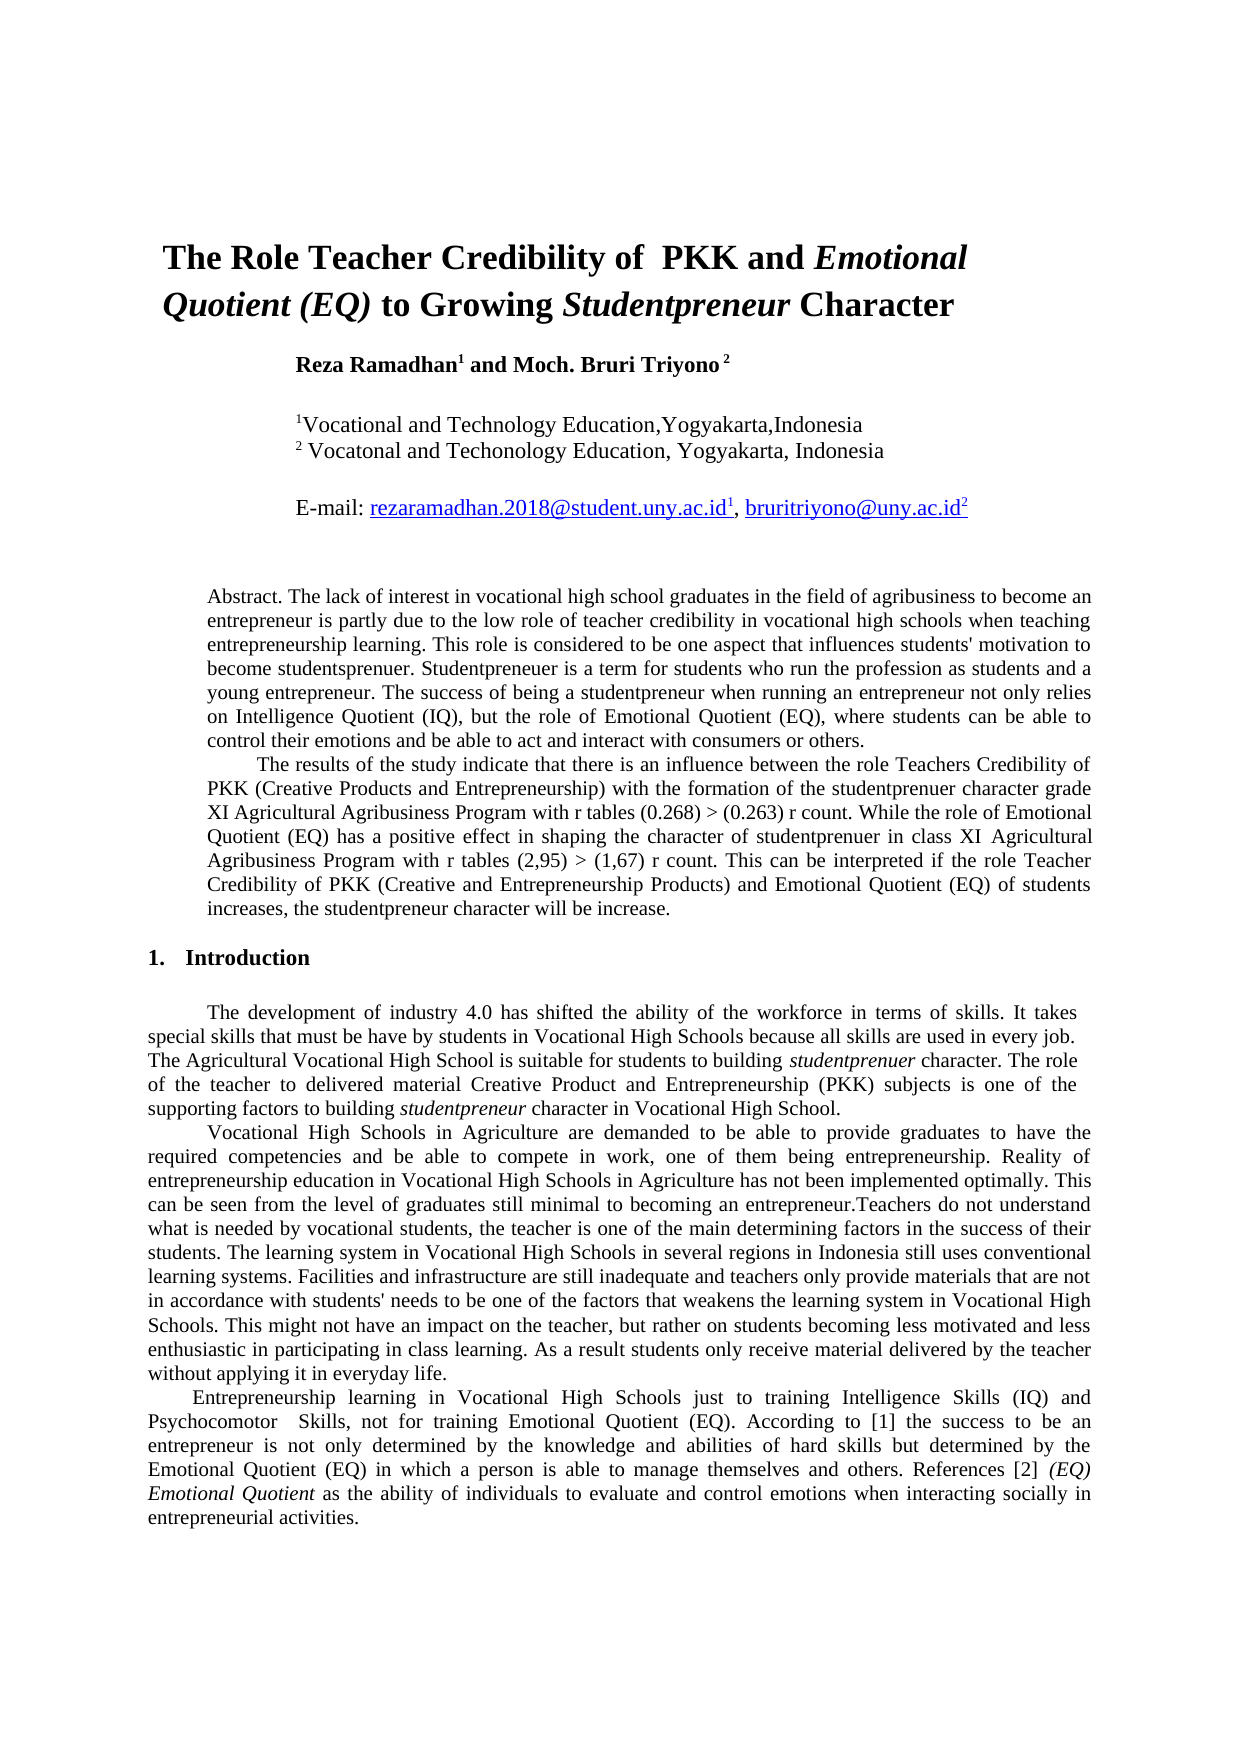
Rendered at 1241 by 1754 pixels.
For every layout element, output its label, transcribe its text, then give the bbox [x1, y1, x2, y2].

list Introduction [148, 944, 1092, 971]
text The development of industry 4.0 has shifted the ability of the workforce in terms of skills. It takes special skills that must be have by students in Vocational High Schools because all skills are used in every job. The Agricultural Vocational High School is suitable for students to building studentprenuer character. The role of the teacher to delivered material Creative Product and Entrepreneurship (PKK) subjects is one of the supporting factors to building studentpreneur character in Vocational High School. [148, 1000, 1078, 1120]
text E-mail: rezaramadhan.2018@student.uny.ac.id1, bruritriyono@uny.ac.id2 [295, 494, 1092, 521]
text The Role Teacher Credibility of PKK and Emotional Quotient (EQ) to Growing Studentpreneur Character [162, 236, 1092, 324]
text 1Vocational and Technology Education,Yogyakarta,Indonesia [295, 411, 1092, 438]
text The results of the study indicate that there is an influence between the role Teachers Credibility of PKK (Creative Products and Entrepreneurship) with the formation of the studentprenuer character grade XI Agricultural Agribusiness Program with r tables (0.268) > (0.263) r count. While the role of Emotional Quotient (EQ) has a positive effect in shaping the character of studentprenuer in class XI Agricultural Agribusiness Program with r tables (2,95) > (1,67) r count. This can be interpreted if the role Teacher Credibility of PKK (Creative and Entrepreneurship Products) and Emotional Quotient (EQ) of students increases, the studentpreneur character will be increase. [207, 752, 1092, 920]
text Vocational High Schools in Agriculture are demanded to be able to provide graduates to have the required competencies and be able to compete in work, one of them being entrepreneurship. Reality of entrepreneurship education in Vocational High Schools in Agriculture has not been implemented optimally. This can be seen from the level of graduates still minimal to becoming an entrepreneur.Teachers do not understand what is needed by vocational students, the teacher is one of the main determining factors in the success of their students. The learning system in Vocational High Schools in several regions in Indonesia still uses conventional learning systems. Facilities and infrastructure are still inadequate and teachers only provide materials that are not in accordance with students' needs to be one of the factors that weakens the learning system in Vocational High Schools. This might not have an impact on the teacher, but rather on students becoming less motivated and less enthusiastic in participating in class learning. As a result students only receive material delivered by the teacher without applying it in everyday life. [148, 1120, 1092, 1385]
text Reza Ramadhan1 and Moch. Bruri Triyono 2 [295, 351, 1092, 377]
text 2 Vocatonal and Techonology Education, Yogyakarta, Indonesia [295, 438, 1092, 464]
text Entrepreneurship learning in Vocational High Schools just to training Intelligence Skills (IQ) and Psychocomotor Skills, not for training Emotional Quotient (EQ). According to [1] the success to be an entrepreneur is not only determined by the knowledge and abilities of hard skills but determined by the Emotional Quotient (EQ) in which a person is able to manage themselves and others. References [2] (EQ) Emotional Quotient as the ability of individuals to evaluate and control emotions when interacting socially in entrepreneurial activities. [148, 1385, 1092, 1529]
text Abstract. The lack of interest in vocational high school graduates in the field of agribusiness to become an entrepreneur is partly due to the low role of teacher credibility in vocational high schools when teaching entrepreneurship learning. This role is considered to be one aspect that influences students' motivation to become studentsprenuer. Studentpreneuer is a term for students who run the profession as students and a young entrepreneur. The success of being a studentpreneur when running an entrepreneur not only relies on Intelligence Quotient (IQ), but the role of Emotional Quotient (EQ), where students can be able to control their emotions and be able to act and interact with consumers or others. [207, 583, 1092, 752]
